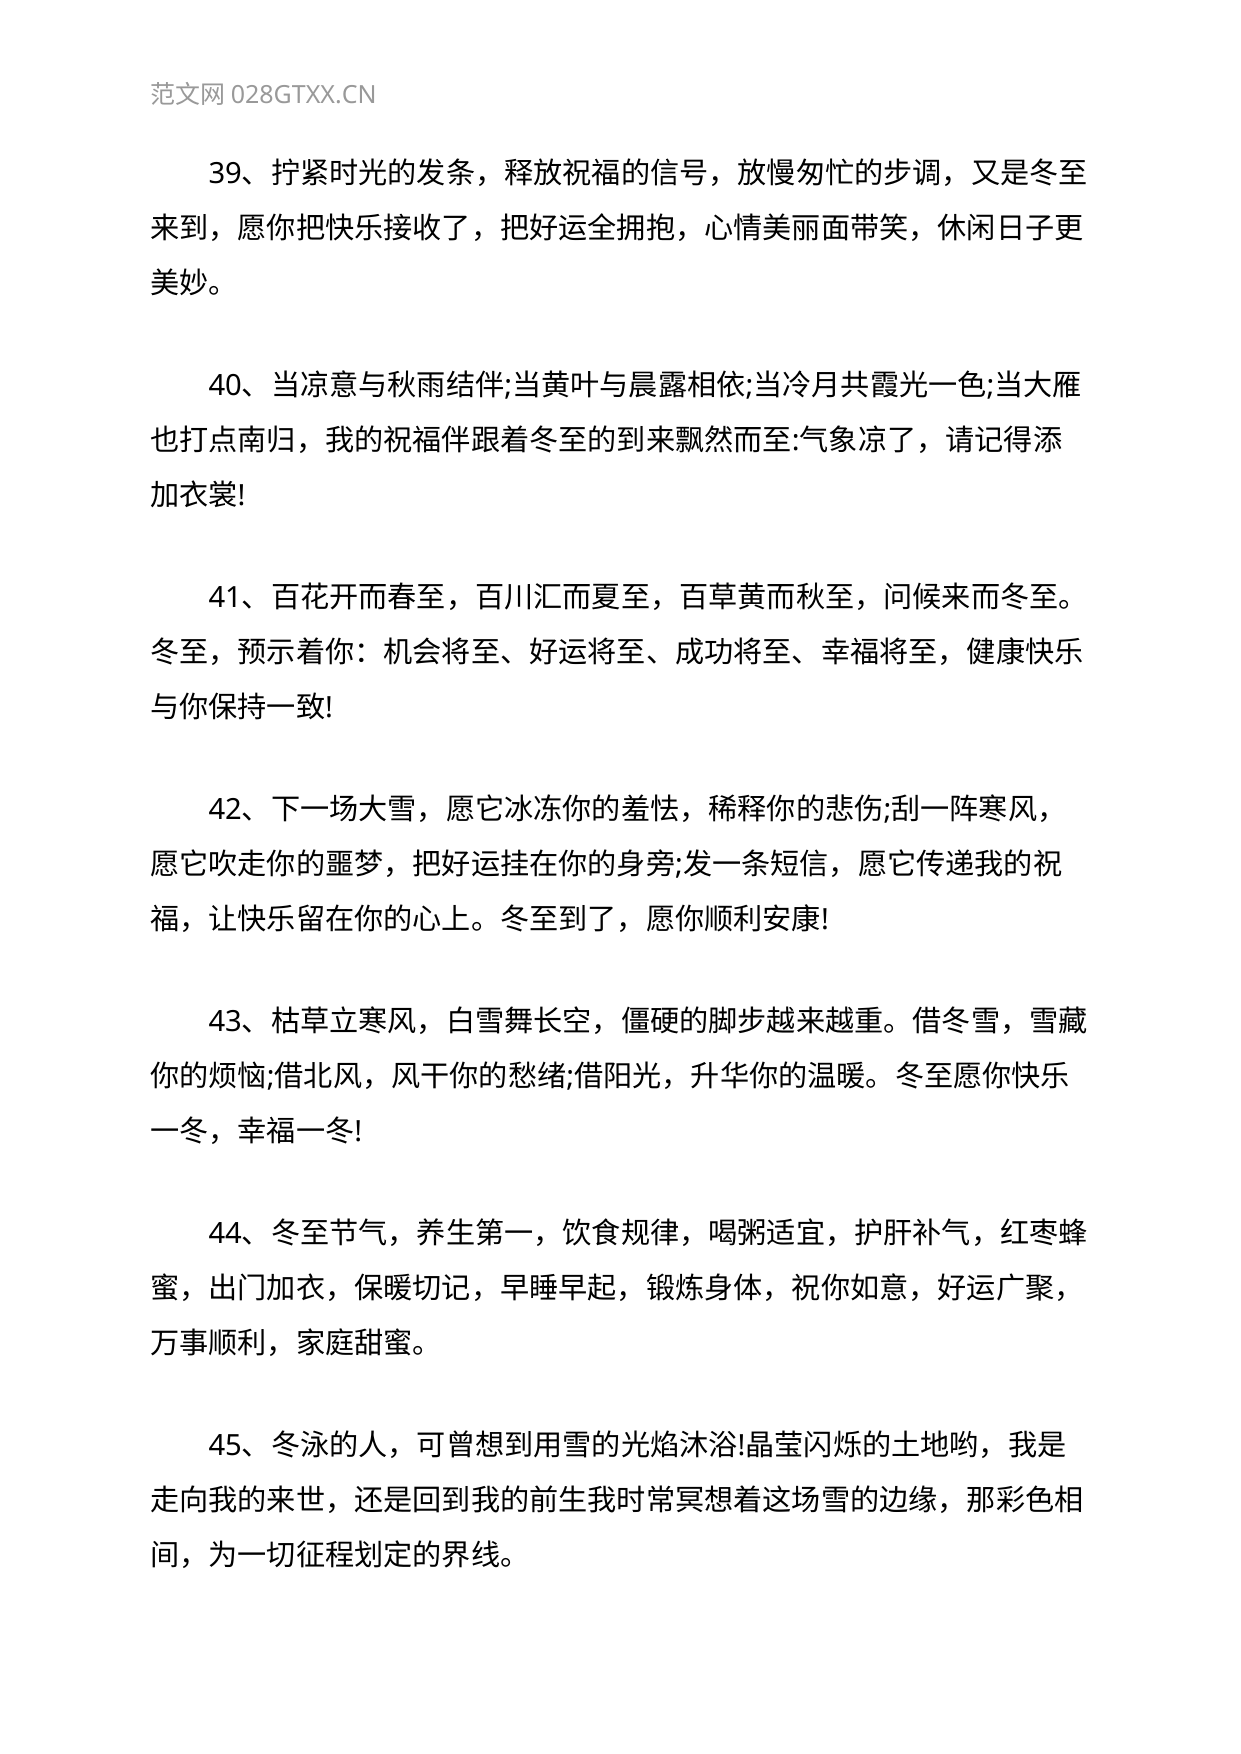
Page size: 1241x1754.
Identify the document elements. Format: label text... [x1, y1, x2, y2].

text 43、枯草立寒风，白雪舞长空，僵硬的脚步越来越重。借冬雪，雪藏你的烦恼;借北风，风干你的愁绪;借阳光，升华你的温暖。冬至愿你快乐一冬，幸福一冬! [150, 997, 1090, 1150]
text 44、冬至节气，养生第一，饮食规律，喝粥适宜，护肝补气，红枣蜂蜜，出门加衣，保暖切记，早睡早起，锻炼身体，祝你如意，好运广聚，万事顺利，家庭甜蜜。 [150, 1209, 1090, 1362]
text 42、下一场大雪，愿它冰冻你的羞怯，稀释你的悲伤;刮一阵寒风，愿它吹走你的噩梦，把好运挂在你的身旁;发一条短信，愿它传递我的祝福，让快乐留在你的心上。冬至到了，愿你顺利安康! [150, 786, 1090, 938]
text 39、拧紧时光的发条，释放祝福的信号，放慢匆忙的步调，又是冬至来到，愿你把快乐接收了，把好运全拥抱，心情美丽面带笑，休闲日子更美妙。 [150, 150, 1090, 302]
text 41、百花开而春至，百川汇而夏至，百草黄而秋至，问候来而冬至。冬至，预示着你：机会将至、好运将至、成功将至、幸福将至，健康快乐与你保持一致! [150, 574, 1090, 726]
text 40、当凉意与秋雨结伴;当黄叶与晨露相依;当冷月共霞光一色;当大雁也打点南归，我的祝福伴跟着冬至的到来飘然而至:气象凉了，请记得添加衣裳! [150, 362, 1090, 514]
text 45、冬泳的人，可曾想到用雪的光焰沐浴!晶莹闪烁的土地哟，我是走向我的来世，还是回到我的前生我时常冥想着这场雪的边缘，那彩色相间，为一切征程划定的界线。 [150, 1421, 1090, 1573]
